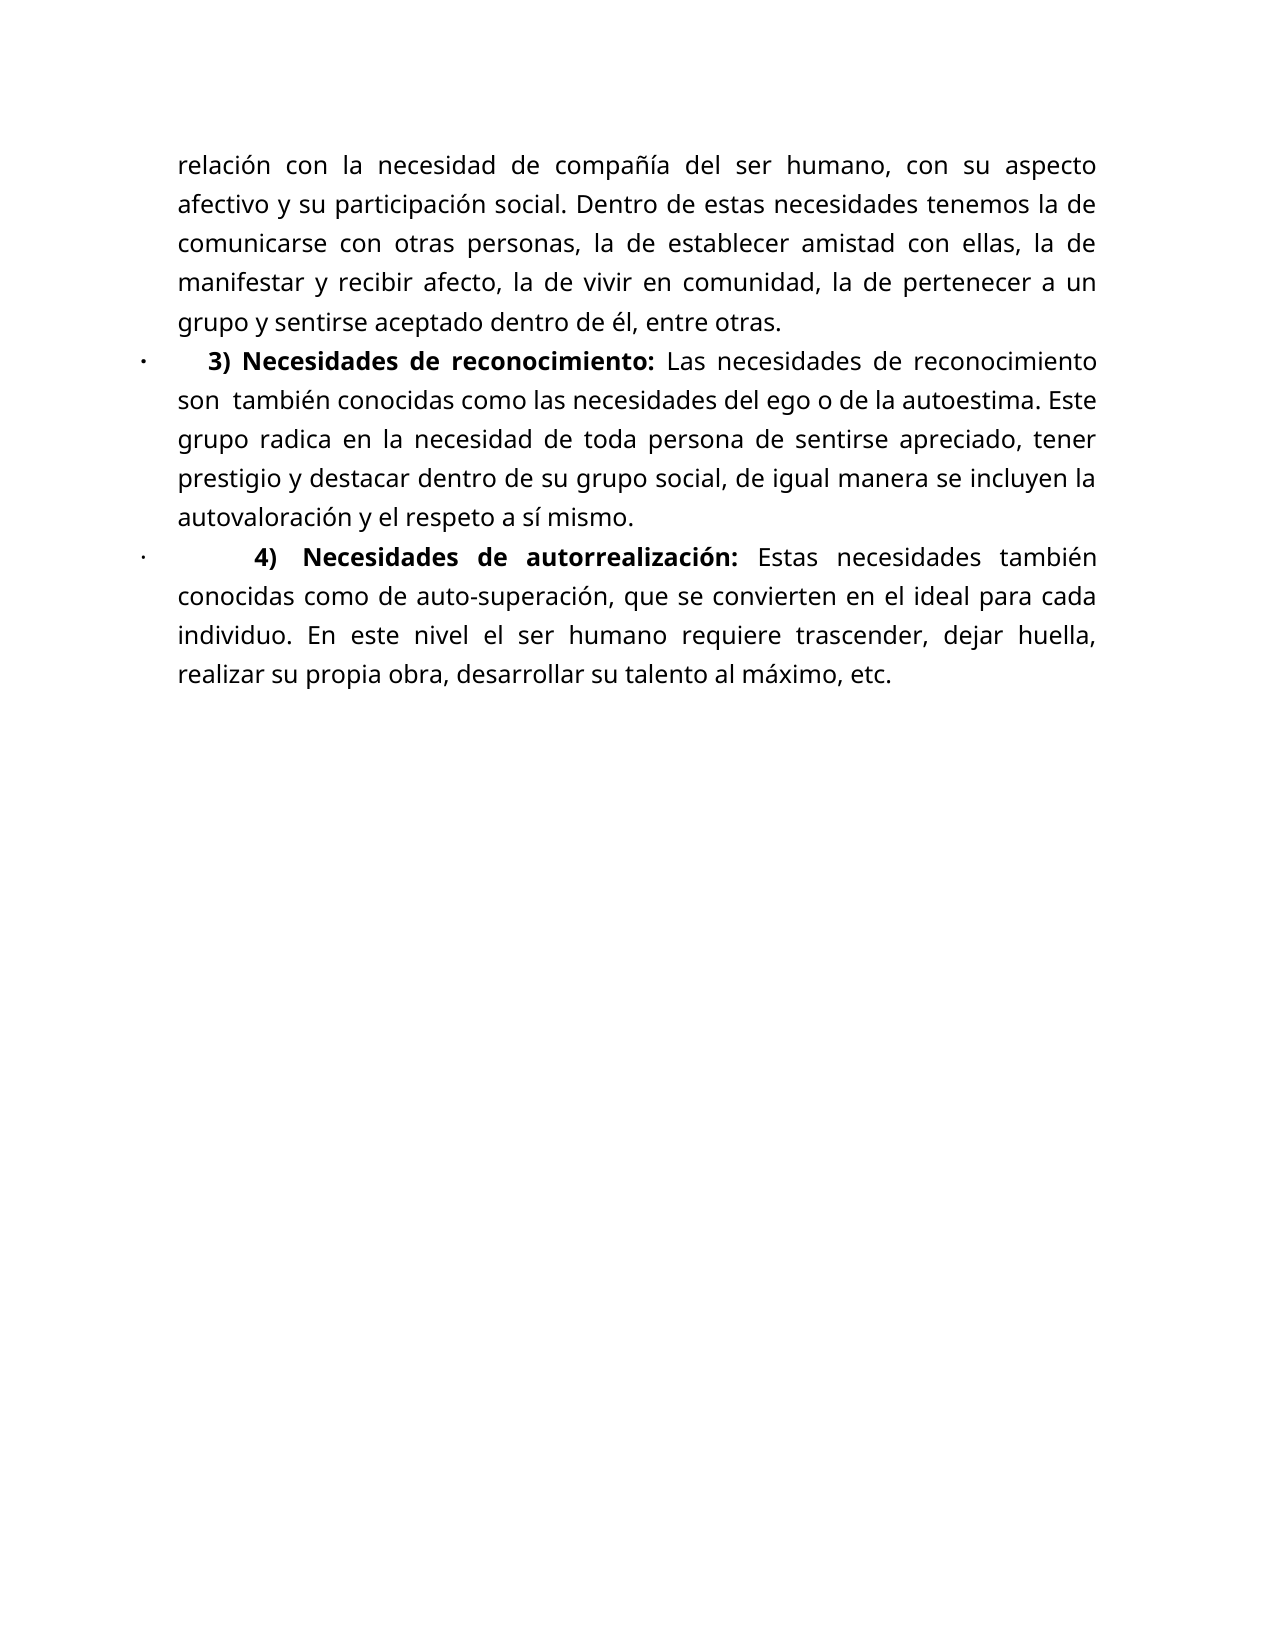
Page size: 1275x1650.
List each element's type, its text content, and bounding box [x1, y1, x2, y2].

text · 4) Necesidades de autorrealización: Estas necesidades también conocidas como de auto-superación, que se convierten en el ideal para cada individuo. En este nivel el ser humano requiere trascender, dejar huella, realizar su propia obra, desarrollar su talento al máximo, etc. [140, 539, 1098, 691]
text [140, 148, 1098, 338]
text · 3) Necesidades de reconocimiento: Las necesidades de reconocimiento son también conocidas como las necesidades del ego o de la autoestima. Este grupo radica en la necesidad de toda persona de sentirse apreciado, tener prestigio y destacar dentro de su grupo social, de igual manera se incluyen la autovaloración y el respeto a sí mismo. [140, 343, 1098, 534]
